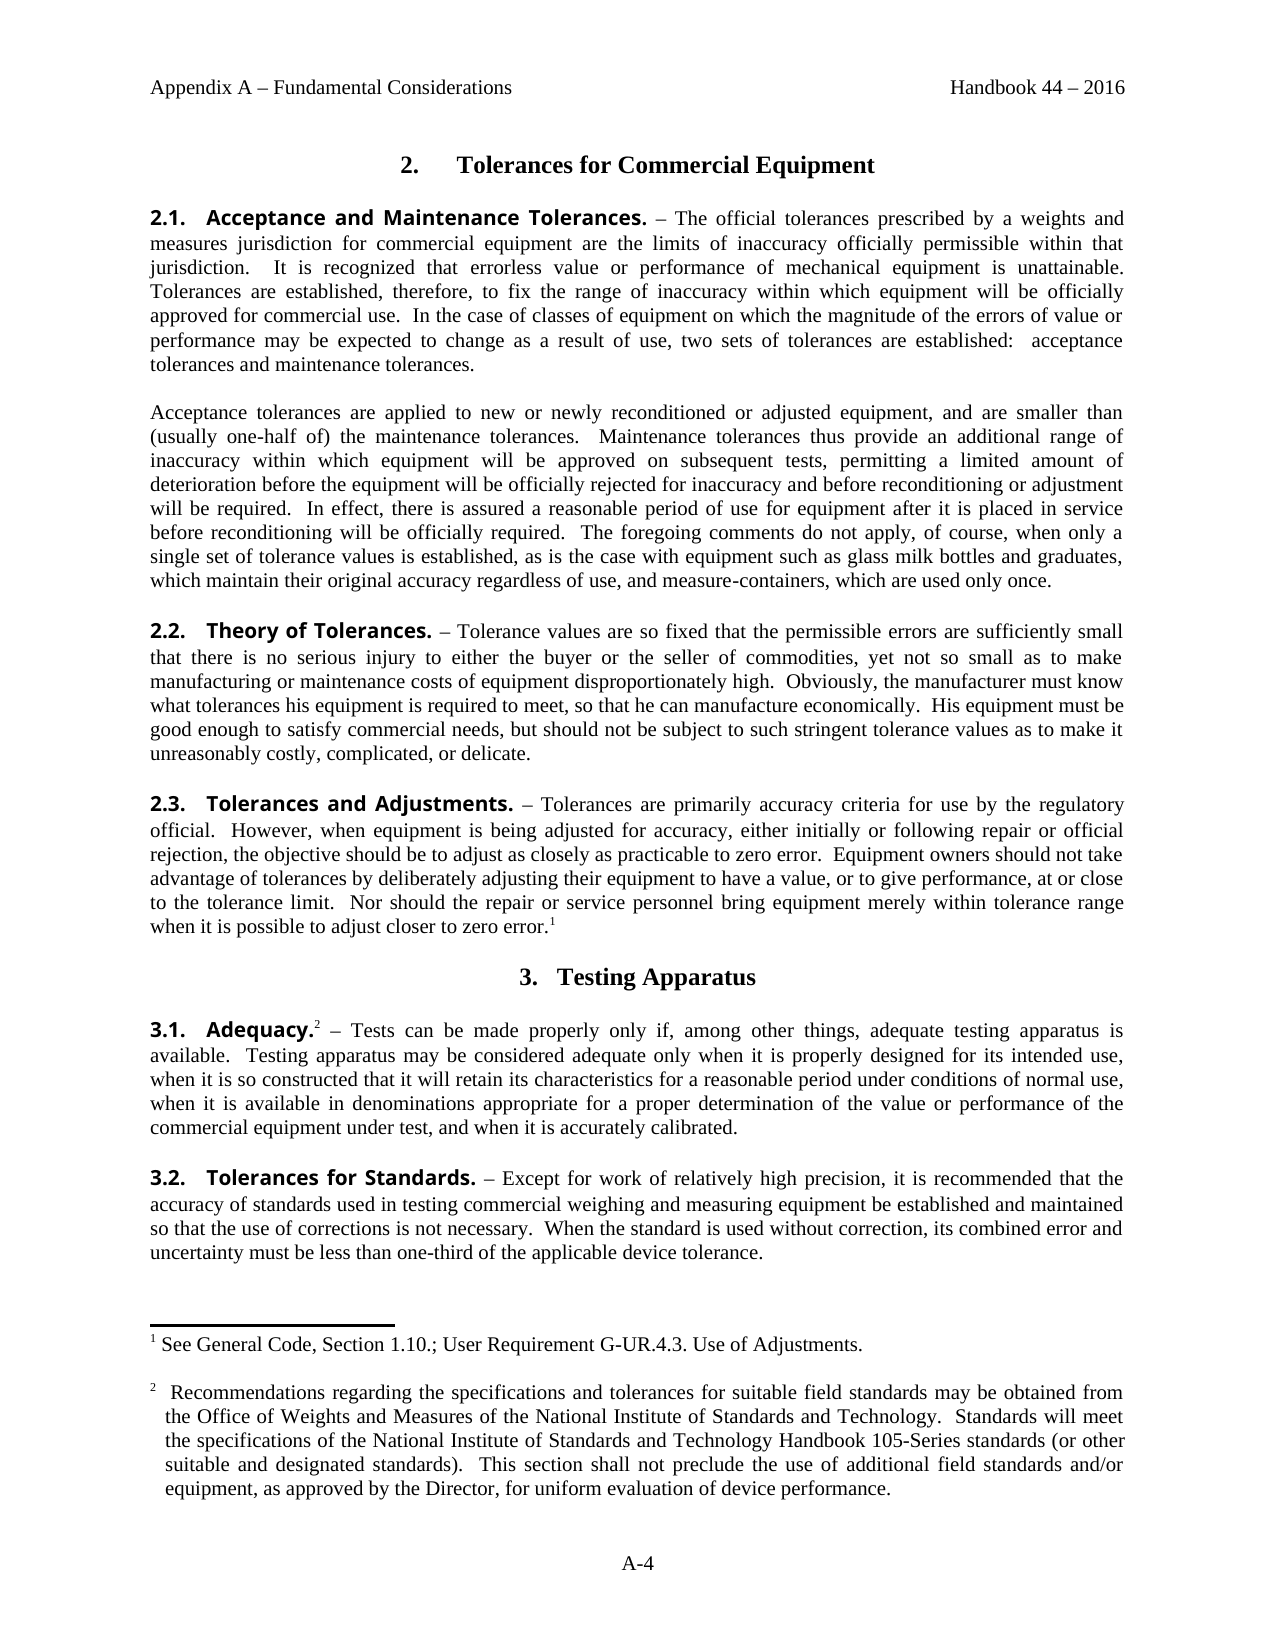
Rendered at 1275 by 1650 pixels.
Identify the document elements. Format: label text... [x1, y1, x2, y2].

subtitle 2. Tolerances for Commercial Equipment [150, 150, 1125, 179]
text 3.2. Tolerances for Standards. – Except for work of relatively high precision, it is recommended that the accuracy of standards used in testing commercial weighing and measuring equipment be established and maintained so that the use of corrections is not necessary. When the standard is used without correction, its combined error and uncertainty must be less than one-third of the applicable device tolerance. [150, 1163, 1125, 1264]
text 2.1. Acceptance and Maintenance Tolerances. – The official tolerances prescribed by a weights and measures jurisdiction for commercial equipment are the limits of inaccuracy officially permissible within that jurisdiction. It is recognized that errorless value or performance of mechanical equipment is unattainable. Tolerances are established, therefore, to fix the range of inaccuracy within which equipment will be officially approved for commercial use. In the case of classes of equipment on which the magnitude of the errors of value or performance may be expected to change as a result of use, two sets of tolerances are established: acceptance tolerances and maintenance tolerances. [150, 203, 1125, 376]
text 3.1. Adequacy. – Tests can be made properly only if, among other things, adequate testing apparatus is available. Testing apparatus may be considered adequate only when it is properly designed for its intended use, when it is so constructed that it will retain its characteristics for a reasonable period under conditions of normal use, when it is available in denominations appropriate for a proper determination of the value or performance of the commercial equipment under test, and when it is accurately calibrated. [150, 1015, 1125, 1139]
subtitle 3. Testing Apparatus [150, 962, 1125, 991]
text 2.3. Tolerances and Adjustments. – Tolerances are primarily accuracy criteria for use by the regulatory official. However, when equipment is being adjusted for accuracy, either initially or following repair or official rejection, the objective should be to adjust as closely as practicable to zero error. Equipment owners should not take advantage of tolerances by deliberately adjusting their equipment to have a value, or to give performance, at or close to the tolerance limit. Nor should the repair or service personnel bring equipment merely within tolerance range when it is possible to adjust closer to zero error. [150, 789, 1125, 938]
text 2.2. Theory of Tolerances. – Tolerance values are so fixed that the permissible errors are sufficiently small that there is no serious injury to either the buyer or the seller of commodities, yet not so small as to make manufacturing or maintenance costs of equipment disproportionately high. Obviously, the manufacturer must know what tolerances his equipment is required to meet, so that he can manufacture economically. His equipment must be good enough to satisfy commercial needs, but should not be subject to such stringent tolerance values as to make it unreasonably costly, complicated, or delicate. [150, 616, 1125, 765]
text Acceptance tolerances are applied to new or newly reconditioned or adjusted equipment, and are smaller than (usually one-half of) the maintenance tolerances. Maintenance tolerances thus provide an additional range of inaccuracy within which equipment will be approved on subsequent tests, permitting a limited amount of deterioration before the equipment will be officially rejected for inaccuracy and before reconditioning or adjustment will be required. In effect, there is assured a reasonable period of use for equipment after it is placed in service before reconditioning will be officially required. The foregoing comments do not apply, of course, when only a single set of tolerance values is established, as is the case with equipment such as glass milk bottles and graduates, which maintain their original accuracy regardless of use, and measure-containers, which are used only once. [150, 400, 1125, 592]
